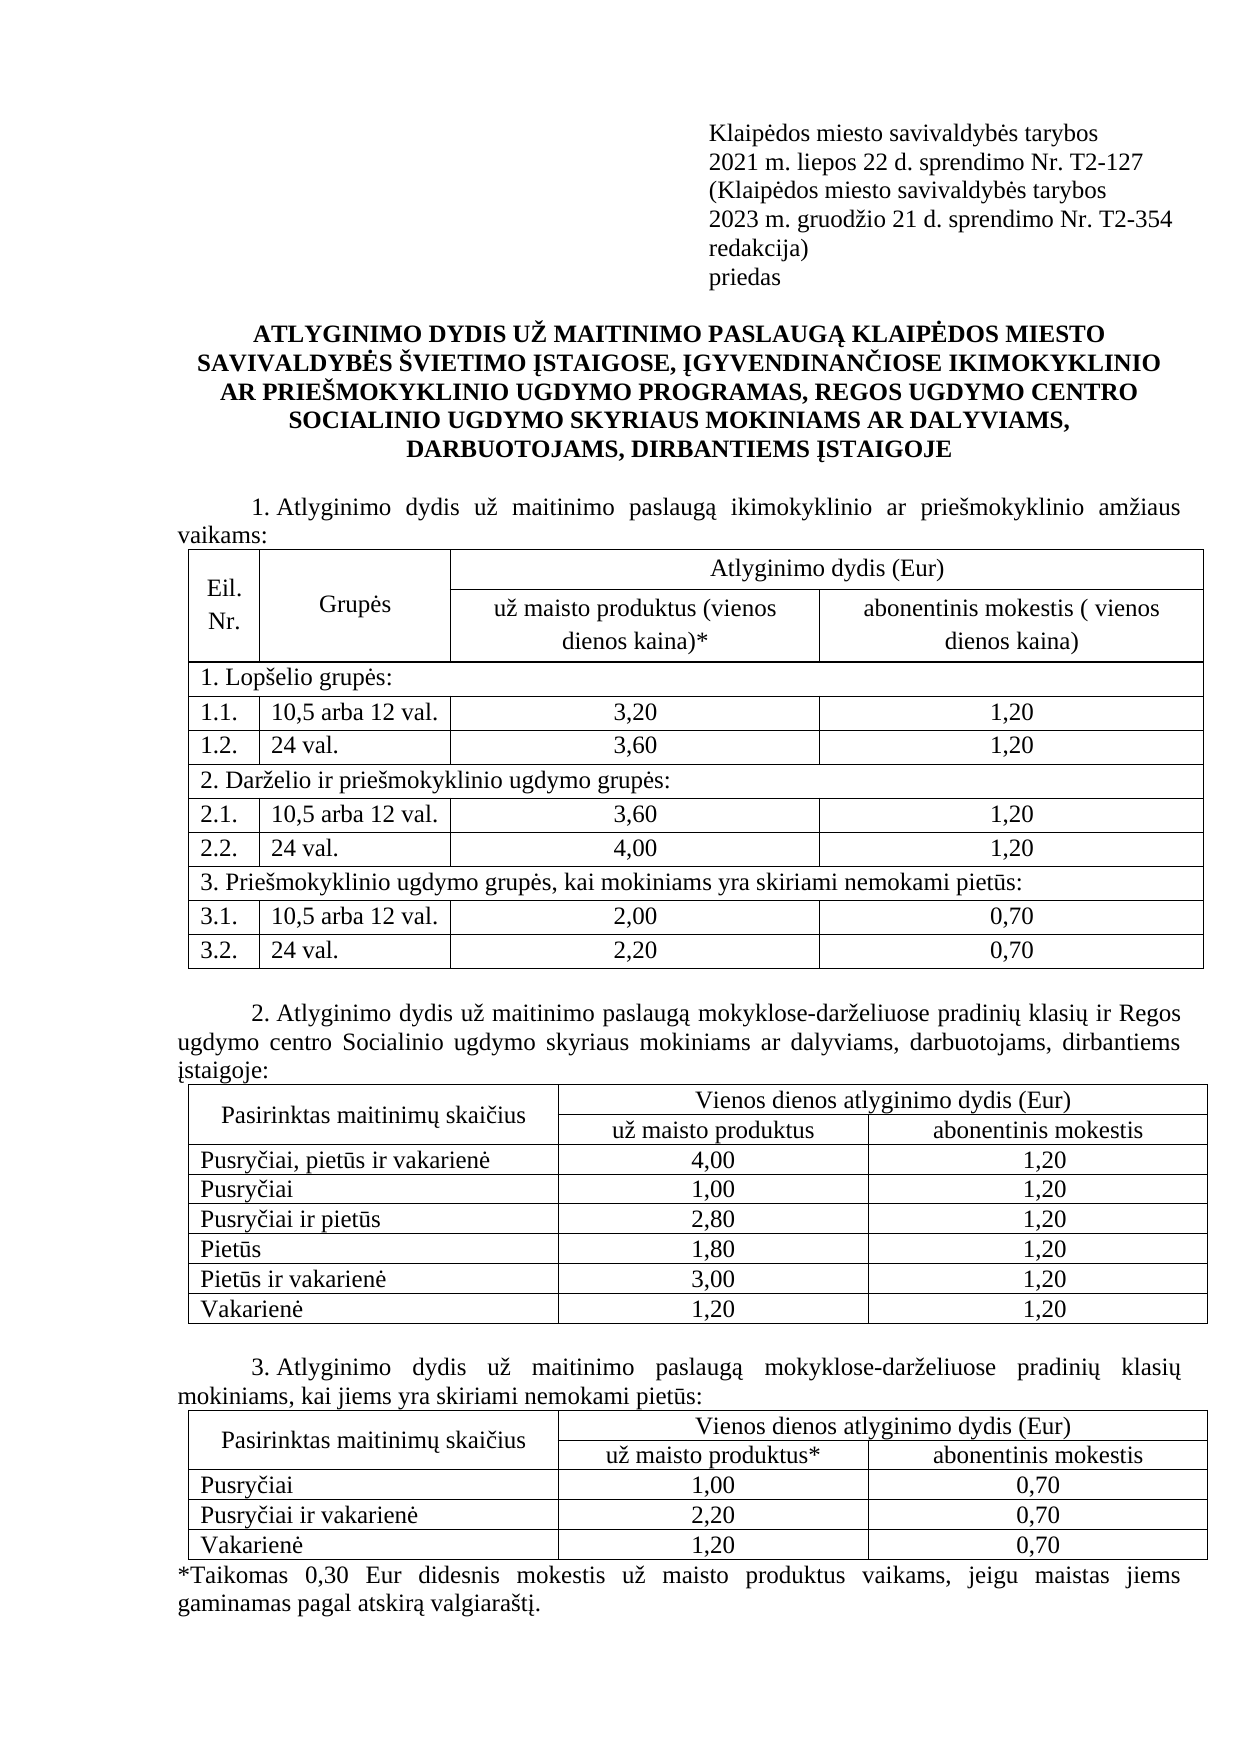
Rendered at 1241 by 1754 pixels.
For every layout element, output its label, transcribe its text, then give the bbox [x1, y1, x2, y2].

table_cell 3,20 [451, 697, 819, 729]
table_cell 1,00 [559, 1470, 868, 1499]
text 2021 m. liepos 22 d. sprendimo Nr. T2-127 [177, 147, 1181, 176]
table_cell Pusryčiai ir pietūs [189, 1204, 558, 1233]
table_cell Vakarienė [189, 1530, 558, 1559]
table_header Pasirinktas maitinimų skaičius [189, 1085, 558, 1144]
table_cell 2,20 [451, 935, 819, 968]
table_cell 0,70 [820, 935, 1203, 968]
table_cell 1,20 [869, 1294, 1207, 1322]
table_cell 24 val. [260, 833, 450, 866]
table_cell abonentinis mokestis ( vienos dienos kaina) [820, 590, 1203, 661]
table_header Vienos dienos atlyginimo dydis (Eur) [559, 1085, 1207, 1114]
table_cell 3.2. [189, 935, 259, 968]
table_cell 1,20 [559, 1294, 868, 1322]
text (Klaipėdos miesto savivaldybės tarybos [177, 176, 1181, 204]
table_cell 3,60 [451, 799, 819, 832]
table_cell 4,00 [451, 833, 819, 866]
table_cell 2.2. [189, 833, 259, 866]
text 2. Atlyginimo dydis už maitinimo paslaugą mokyklose-darželiuose pradinių klasių ir Regos ugdymo centro Socialinio ugdymo skyriaus mokiniams ar dalyviams, darbuotojams, dirbantiems įstaigoje: [177, 998, 1181, 1084]
table_cell Pusryčiai ir vakarienė [189, 1500, 558, 1529]
table_cell 10,5 arba 12 val. [260, 799, 450, 832]
table_cell 0,70 [869, 1500, 1207, 1529]
text 1. Atlyginimo dydis už maitinimo paslaugą ikimokyklinio ar priešmokyklinio amžiaus vaikams: [177, 492, 1181, 549]
table_cell Pietūs [189, 1234, 558, 1263]
text *Taikomas 0,30 Eur didesnis mokestis už maisto produktus vaikams, jeigu maistas jiems gaminamas pagal atskirą valgiaraštį. [177, 1560, 1181, 1617]
table_cell 1,20 [869, 1175, 1207, 1203]
table_cell 3. Priešmokyklinio ugdymo grupės, kai mokiniams yra skiriami nemokami pietūs: [189, 867, 1203, 900]
table_cell 1,20 [869, 1234, 1207, 1263]
table_cell 10,5 arba 12 val. [260, 697, 450, 729]
table_header Atlyginimo dydis (Eur) [451, 550, 1203, 589]
table_cell 1,20 [869, 1264, 1207, 1293]
table_cell už maisto produktus (vienos dienos kaina)* [451, 590, 819, 661]
table_cell 2.1. [189, 799, 259, 832]
table_cell už maisto produktus* [559, 1441, 868, 1469]
table_cell abonentinis mokestis [869, 1115, 1207, 1144]
table_cell 1,20 [820, 697, 1203, 729]
table_cell 1. Lopšelio grupės: [189, 663, 1203, 696]
table_header Grupės [260, 550, 450, 661]
table_cell 1.1. [189, 697, 259, 729]
table_cell 0,70 [869, 1530, 1207, 1559]
table_cell 1,20 [820, 833, 1203, 866]
table_cell 0,70 [820, 901, 1203, 934]
table_header Pasirinktas maitinimų skaičius [189, 1411, 558, 1469]
table_cell 1,00 [559, 1175, 868, 1203]
table_header Vienos dienos atlyginimo dydis (Eur) [559, 1411, 1207, 1439]
table_cell 1,20 [869, 1204, 1207, 1233]
table_cell Vakarienė [189, 1294, 558, 1322]
table_cell Pietūs ir vakarienė [189, 1264, 558, 1293]
text priedas [177, 262, 1181, 291]
table_cell 2,80 [559, 1204, 868, 1233]
table_cell 10,5 arba 12 val. [260, 901, 450, 934]
table_cell 3,00 [559, 1264, 868, 1293]
text 3. Atlyginimo dydis už maitinimo paslaugą mokyklose-darželiuose pradinių klasių mokiniams, kai jiems yra skiriami nemokami pietūs: [177, 1352, 1181, 1410]
table_cell abonentinis mokestis [869, 1441, 1207, 1469]
table_cell 3,60 [451, 731, 819, 764]
table_cell Pusryčiai, pietūs ir vakarienė [189, 1145, 558, 1173]
table_cell 1.2. [189, 731, 259, 764]
table_cell 0,70 [869, 1470, 1207, 1499]
table_cell 1,80 [559, 1234, 868, 1263]
table_cell Pusryčiai [189, 1470, 558, 1499]
table_cell Pusryčiai [189, 1175, 558, 1203]
table_cell už maisto produktus [559, 1115, 868, 1144]
table_cell 2,00 [451, 901, 819, 934]
text 2023 m. gruodžio 21 d. sprendimo Nr. T2-354 [177, 204, 1181, 233]
table_header Eil. Nr. [189, 550, 259, 661]
table_cell 4,00 [559, 1145, 868, 1173]
table_cell 1,20 [869, 1145, 1207, 1173]
text atlyginimo dydis už maitinimo paslaugą Klaipėdos miesto savivaldybės švietimo įstaigose, įgyvendinančiose ikimokyklinio ar priešmokyklinio ugdymo programas, REGOS UGDYMO CENTRO Socialinio ugdymo skyriaus mokiniams ar dalyviams, darbuotojams, DIRBANTIEMS ĮSTAIGOJE [177, 319, 1181, 463]
text Klaipėdos miesto savivaldybės tarybos [177, 118, 1181, 147]
text redakcija) [177, 233, 1181, 262]
table_cell 24 val. [260, 731, 450, 764]
table_cell 24 val. [260, 935, 450, 968]
table_cell 1,20 [820, 731, 1203, 764]
table_cell 3.1. [189, 901, 259, 934]
table_cell 2. Darželio ir priešmokyklinio ugdymo grupės: [189, 765, 1203, 798]
table_cell 1,20 [559, 1530, 868, 1559]
table_cell 2,20 [559, 1500, 868, 1529]
table_cell 1,20 [820, 799, 1203, 832]
